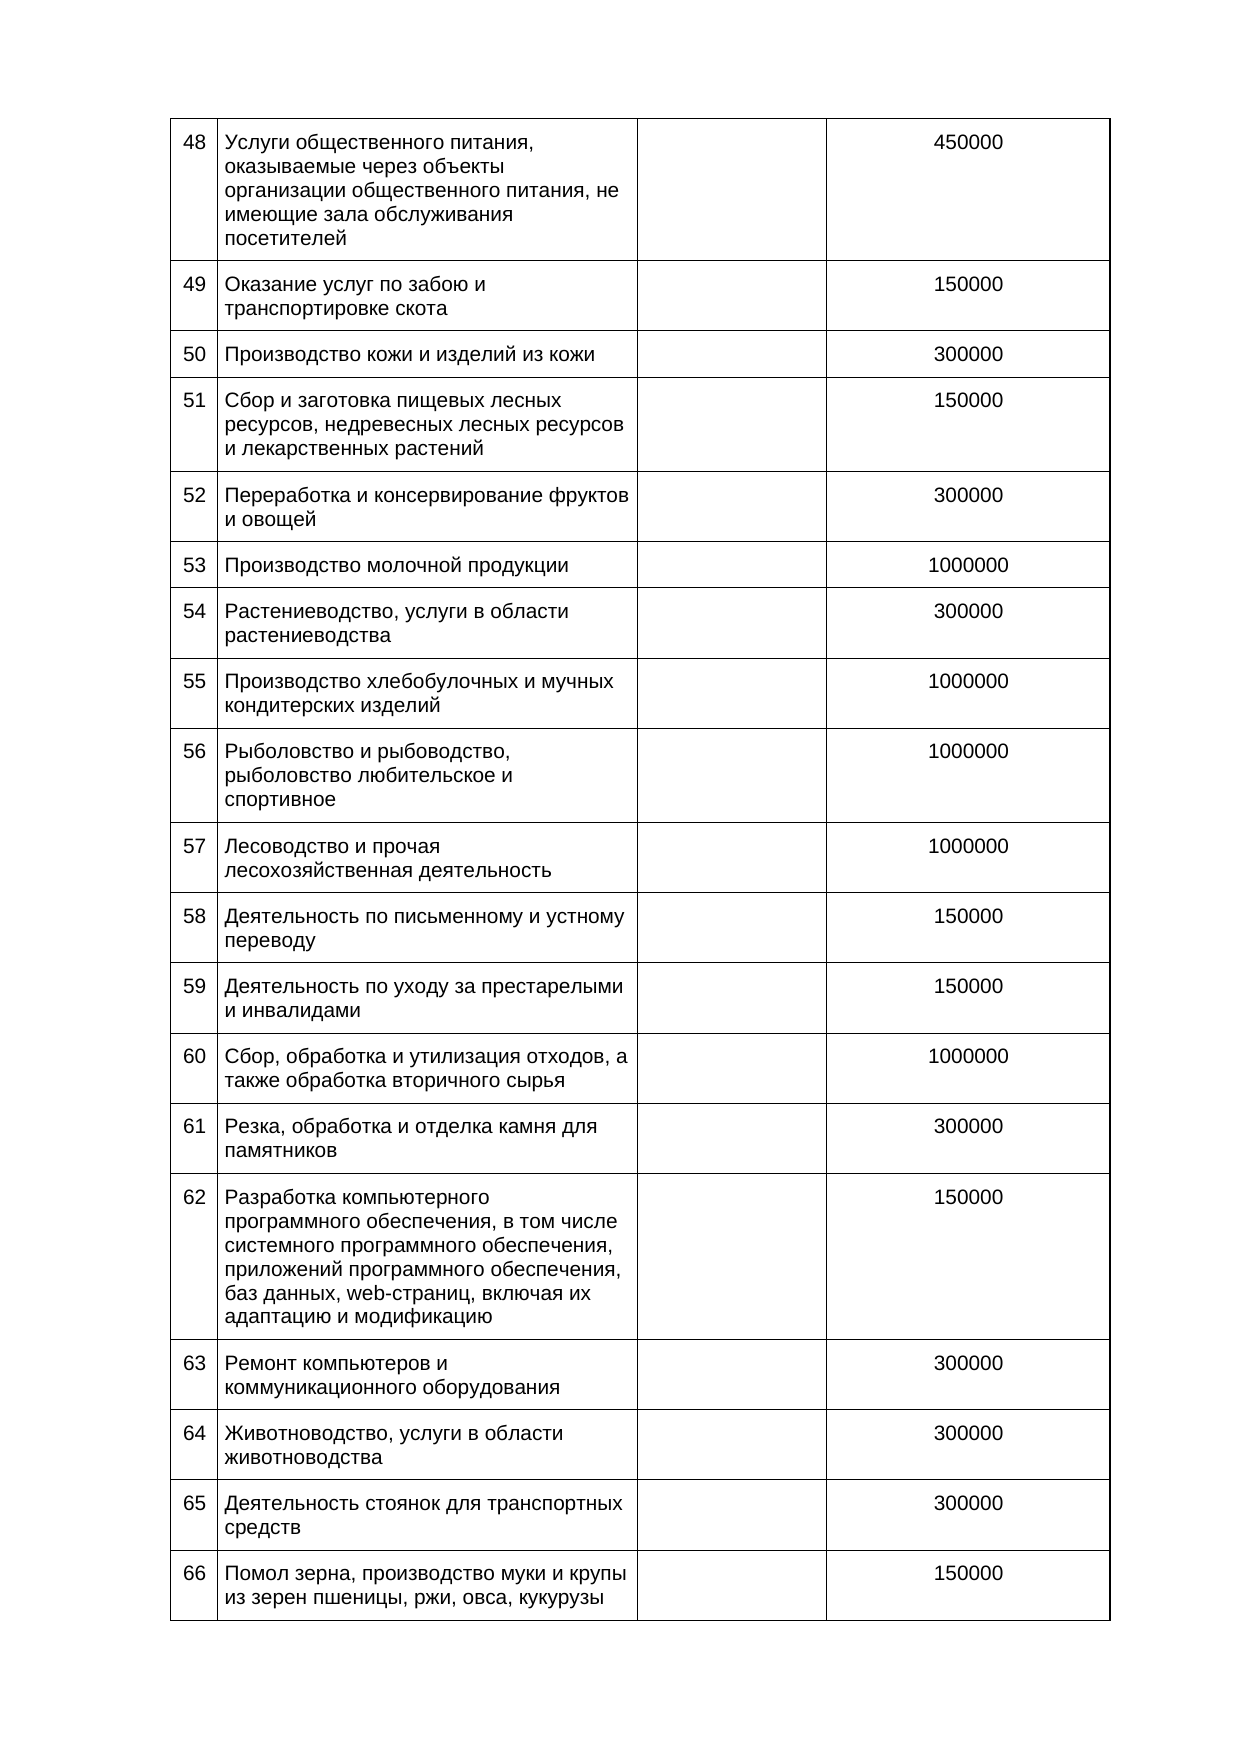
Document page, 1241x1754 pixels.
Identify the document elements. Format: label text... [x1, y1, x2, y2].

table_cell [638, 823, 826, 892]
table_cell 150000 [827, 378, 1109, 471]
table_cell 55 [171, 659, 217, 728]
table_cell [638, 1480, 826, 1549]
table_cell 61 [171, 1104, 217, 1173]
table_cell 300000 [827, 1480, 1109, 1549]
table_cell 60 [171, 1034, 217, 1103]
table_cell 450000 [827, 119, 1109, 260]
table_cell Рыболовство и рыбоводство, рыболовство любительское и спортивное [218, 729, 637, 822]
table_cell 64 [171, 1410, 217, 1479]
table_cell [638, 1174, 826, 1339]
table_cell Разработка компьютерного программного обеспечения, в том числе системного программного обеспечения, приложений программного обеспечения, баз данных, web-страниц, включая их адаптацию и модификацию [218, 1174, 637, 1339]
table_cell [638, 119, 826, 260]
table_cell 49 [171, 261, 217, 330]
table_cell Услуги общественного питания, оказываемые через объекты организации общественного питания, не имеющие зала обслуживания посетителей [218, 119, 637, 260]
table_cell 50 [171, 331, 217, 377]
table_cell Сбор, обработка и утилизация отходов, а также обработка вторичного сырья [218, 1034, 637, 1103]
table_cell 59 [171, 963, 217, 1032]
table_cell 66 [171, 1551, 217, 1620]
table_cell 150000 [827, 963, 1109, 1032]
table_cell Растениеводство, услуги в области растениеводства [218, 588, 637, 657]
table_cell 58 [171, 893, 217, 962]
table_cell 150000 [827, 1174, 1109, 1339]
table_cell Производство кожи и изделий из кожи [218, 331, 637, 377]
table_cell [218, 1551, 637, 1620]
table_cell Деятельность стоянок для транспортных средств [218, 1480, 637, 1549]
table_cell 56 [171, 729, 217, 822]
table_cell 1000000 [827, 1034, 1109, 1103]
table_cell 62 [171, 1174, 217, 1339]
table_cell 54 [171, 588, 217, 657]
table_cell [638, 378, 826, 471]
table_cell [638, 1551, 826, 1620]
table_cell 1000000 [827, 542, 1109, 587]
table_cell 150000 [827, 893, 1109, 962]
table_cell [638, 261, 826, 330]
table_cell 63 [171, 1340, 217, 1409]
table_cell 1000000 [827, 659, 1109, 728]
table_cell 51 [171, 378, 217, 471]
table_cell [638, 542, 826, 587]
table_cell [638, 1340, 826, 1409]
table_cell Деятельность по уходу за престарелыми и инвалидами [218, 963, 637, 1032]
table_cell Сбор и заготовка пищевых лесных ресурсов, недревесных лесных ресурсов и лекарственных растений [218, 378, 637, 471]
table_cell 300000 [827, 1340, 1109, 1409]
table_cell 1000000 [827, 823, 1109, 892]
table_cell 150000 [827, 1551, 1109, 1620]
table_cell Резка, обработка и отделка камня для памятников [218, 1104, 637, 1173]
table_cell 150000 [827, 261, 1109, 330]
table_cell Производство молочной продукции [218, 542, 637, 587]
table_cell 53 [171, 542, 217, 587]
table_cell [638, 472, 826, 541]
table_cell [638, 1104, 826, 1173]
table_cell 57 [171, 823, 217, 892]
table_cell Животноводство, услуги в области животноводства [218, 1410, 637, 1479]
table_cell [638, 729, 826, 822]
table_cell [638, 893, 826, 962]
table_cell 48 [171, 119, 217, 260]
table_cell 300000 [827, 588, 1109, 657]
table_cell [638, 588, 826, 657]
table_cell Деятельность по письменному и устному переводу [218, 893, 637, 962]
table_cell 1000000 [827, 729, 1109, 822]
table_cell Ремонт компьютеров и коммуникационного оборудования [218, 1340, 637, 1409]
table_cell 300000 [827, 1410, 1109, 1479]
table_cell 300000 [827, 331, 1109, 377]
table_cell 300000 [827, 472, 1109, 541]
table_cell [638, 659, 826, 728]
table_cell 52 [171, 472, 217, 541]
table_cell [638, 963, 826, 1032]
table_cell [638, 1034, 826, 1103]
table_cell [638, 331, 826, 377]
table_cell [638, 1410, 826, 1479]
table_cell Оказание услуг по забою и транспортировке скота [218, 261, 637, 330]
table_cell Лесоводство и прочая лесохозяйственная деятельность [218, 823, 637, 892]
table_cell 65 [171, 1480, 217, 1549]
table_cell 300000 [827, 1104, 1109, 1173]
table_cell Переработка и консервирование фруктов и овощей [218, 472, 637, 541]
table_cell Производство хлебобулочных и мучных кондитерских изделий [218, 659, 637, 728]
